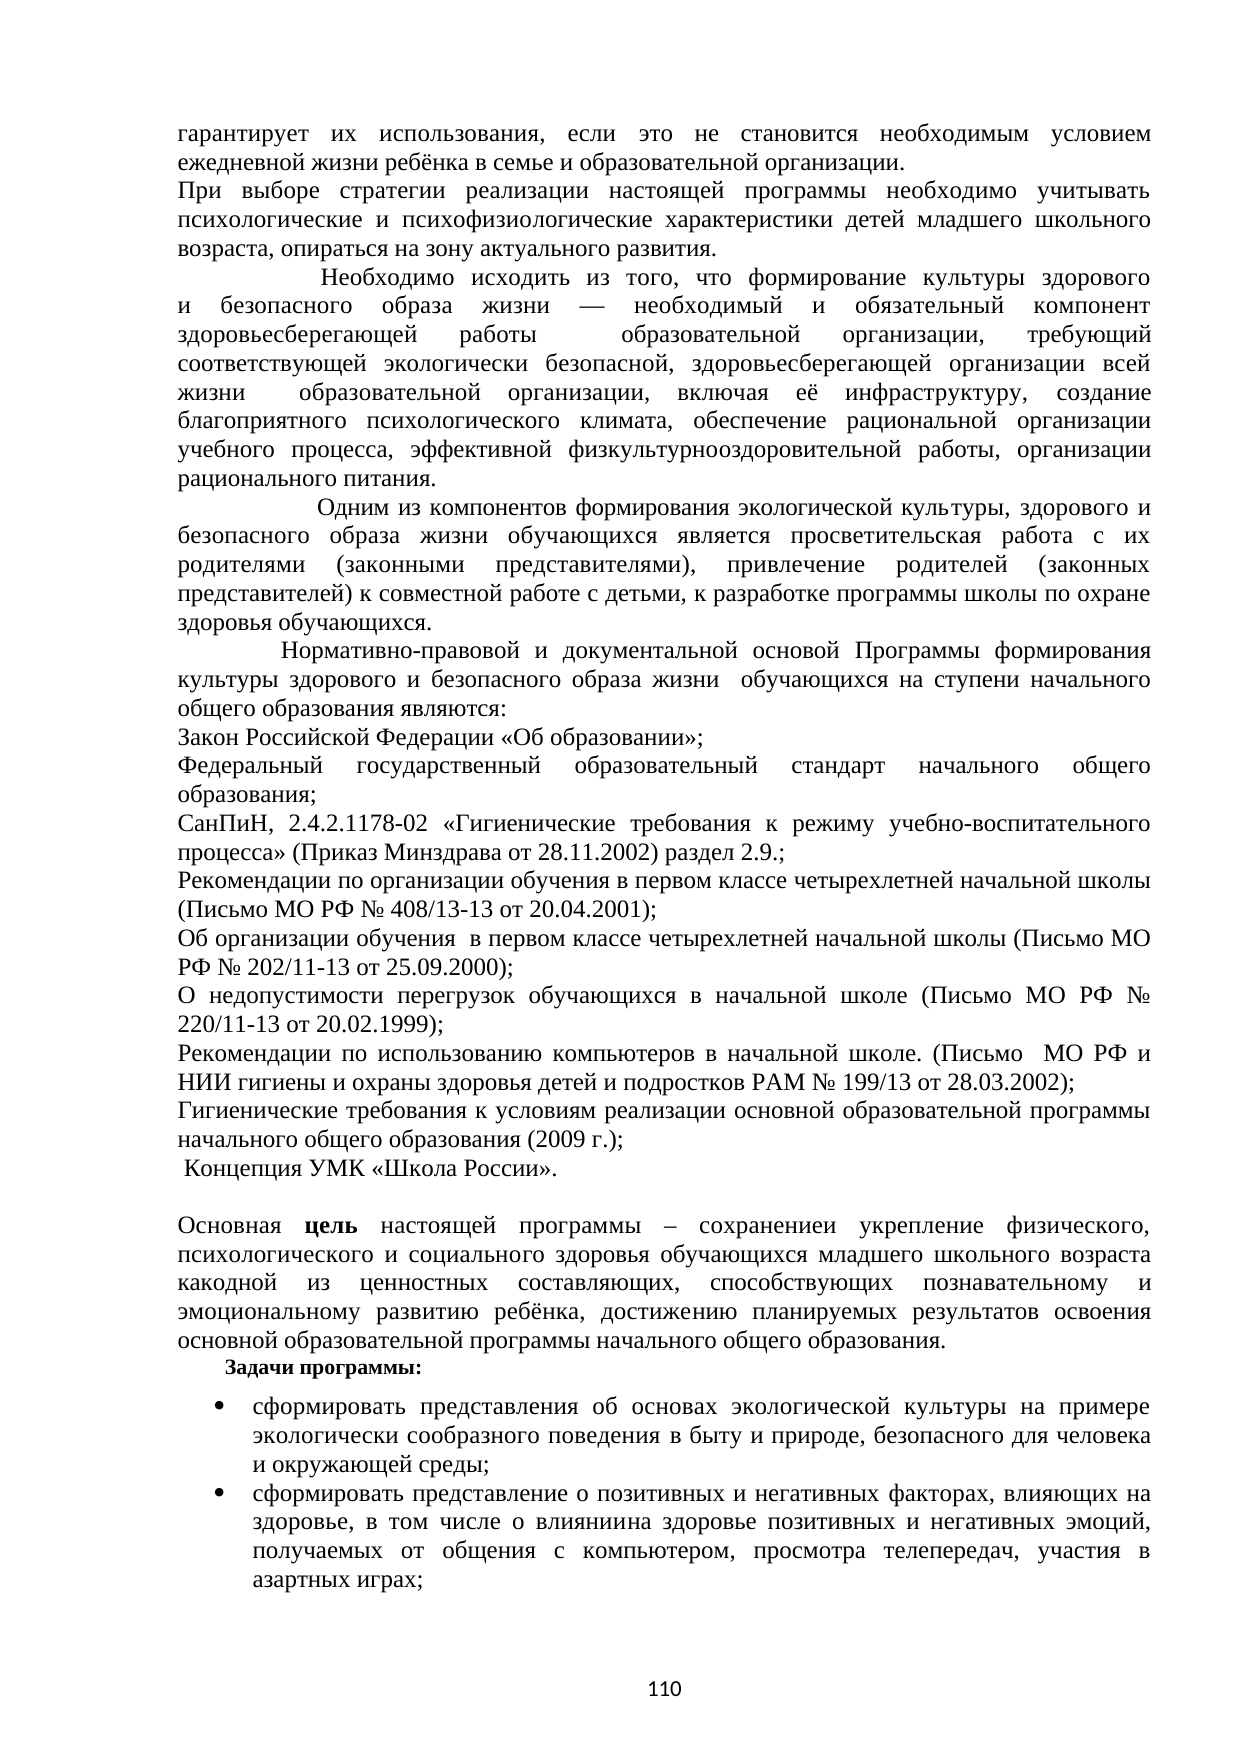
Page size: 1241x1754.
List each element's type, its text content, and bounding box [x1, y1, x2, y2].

list сформировать представление о позитивных и негативных факторах, влияющих на здоровье, в том числе о влияниина здоровье позитивных и негативных эмоций, получаемых от общения с компьютером, просмотра телепередач, участия в азартных играх; [215, 1478, 1152, 1593]
text Об организации обучения в первом классе четырехлетней начальной школы (Письмо МО РФ № 202/11-13 от 25.09.2000); [177, 923, 1152, 981]
text Гигиенические требования к условиям реализации основной образовательной программы начального общего образования (.); [177, 1096, 1152, 1153]
text Нормативно-правовой и документальной основой Программы формирования культуры здорового и безопасного образа жизни обучающихся на ступени начального общего образования являются: [177, 636, 1152, 722]
text Необходимо исходить из того, что формирование культуры здорового и безопасного образа жизни — необходимый и обязательный компонент здоровьесберегающей работы образовательной организации, требующий соответствующей экологически безопасной, здоровьесберегающей организации всей жизни образовательной организации, включая её инфраструктуру, создание благоприятного психологического климата, обеспечение рациональной организации учебного процесса, эффективной физкультурно­оздоровительной работы, организации рационального питания. [177, 262, 1152, 492]
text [177, 118, 1152, 176]
text Закон Российской Федерации «Об образовании»; [177, 722, 1152, 751]
text Задачи программы: [177, 1354, 1152, 1379]
text При выборе стратегии реализации настоящей программы необходимо учитывать психологические и психофизиологические характеристики детей младшего школьного возраста, опираться на зону актуального развития. [177, 176, 1152, 262]
text Одним из компонентов формирования экологической культуры, здорового и безопасного образа жизни обучающихся является просветительская работа с их родителями (законными представителями), привлечение родителей (законных представителей) к совместной работе с детьми, к разработке программы школы по охране здоровья обучающихся. [177, 492, 1152, 636]
text О недопустимости перегрузок обучающихся в начальной школе (Письмо МО РФ № 220/11-13 от 20.02.1999); [177, 981, 1152, 1038]
text Рекомендации по организации обучения в первом классе четырехлетней начальной школы (Письмо МО РФ № 408/13-13 от 20.04.2001); [177, 866, 1152, 923]
text Федеральный государственный образовательный стандарт начального общего образования; [177, 751, 1152, 808]
list сформировать представления об основах экологической культуры на примере экологически сообразного поведения в быту и природе, безопасного для человека и окружающей среды; [215, 1391, 1152, 1478]
text Основная цель настоящей программы – сохранениеи укрепление физического, психологического и социального здоровья обучающихся младшего школьного возраста какодной из ценностных составляющих, способствующих познавательному и эмоциональному развитию ребёнка, достижению планируемых результатов освоения основной образовательной программы начального общего образования. [177, 1210, 1152, 1354]
text Рекомендации по использованию компьютеров в начальной школе. (Письмо МО РФ и НИИ гигиены и охраны здоровья детей и подростков РАМ № 199/13 от 28.03.2002); [177, 1038, 1152, 1096]
text СанПиН, 2.4.2.1178-02 «Гигиенические требования к режиму учебно-воспитательного процесса» (Приказ Минздрава от 28.11.2002) раздел 2.9.; [177, 808, 1152, 866]
text Концепция УМК «Школа России». [177, 1153, 1152, 1182]
